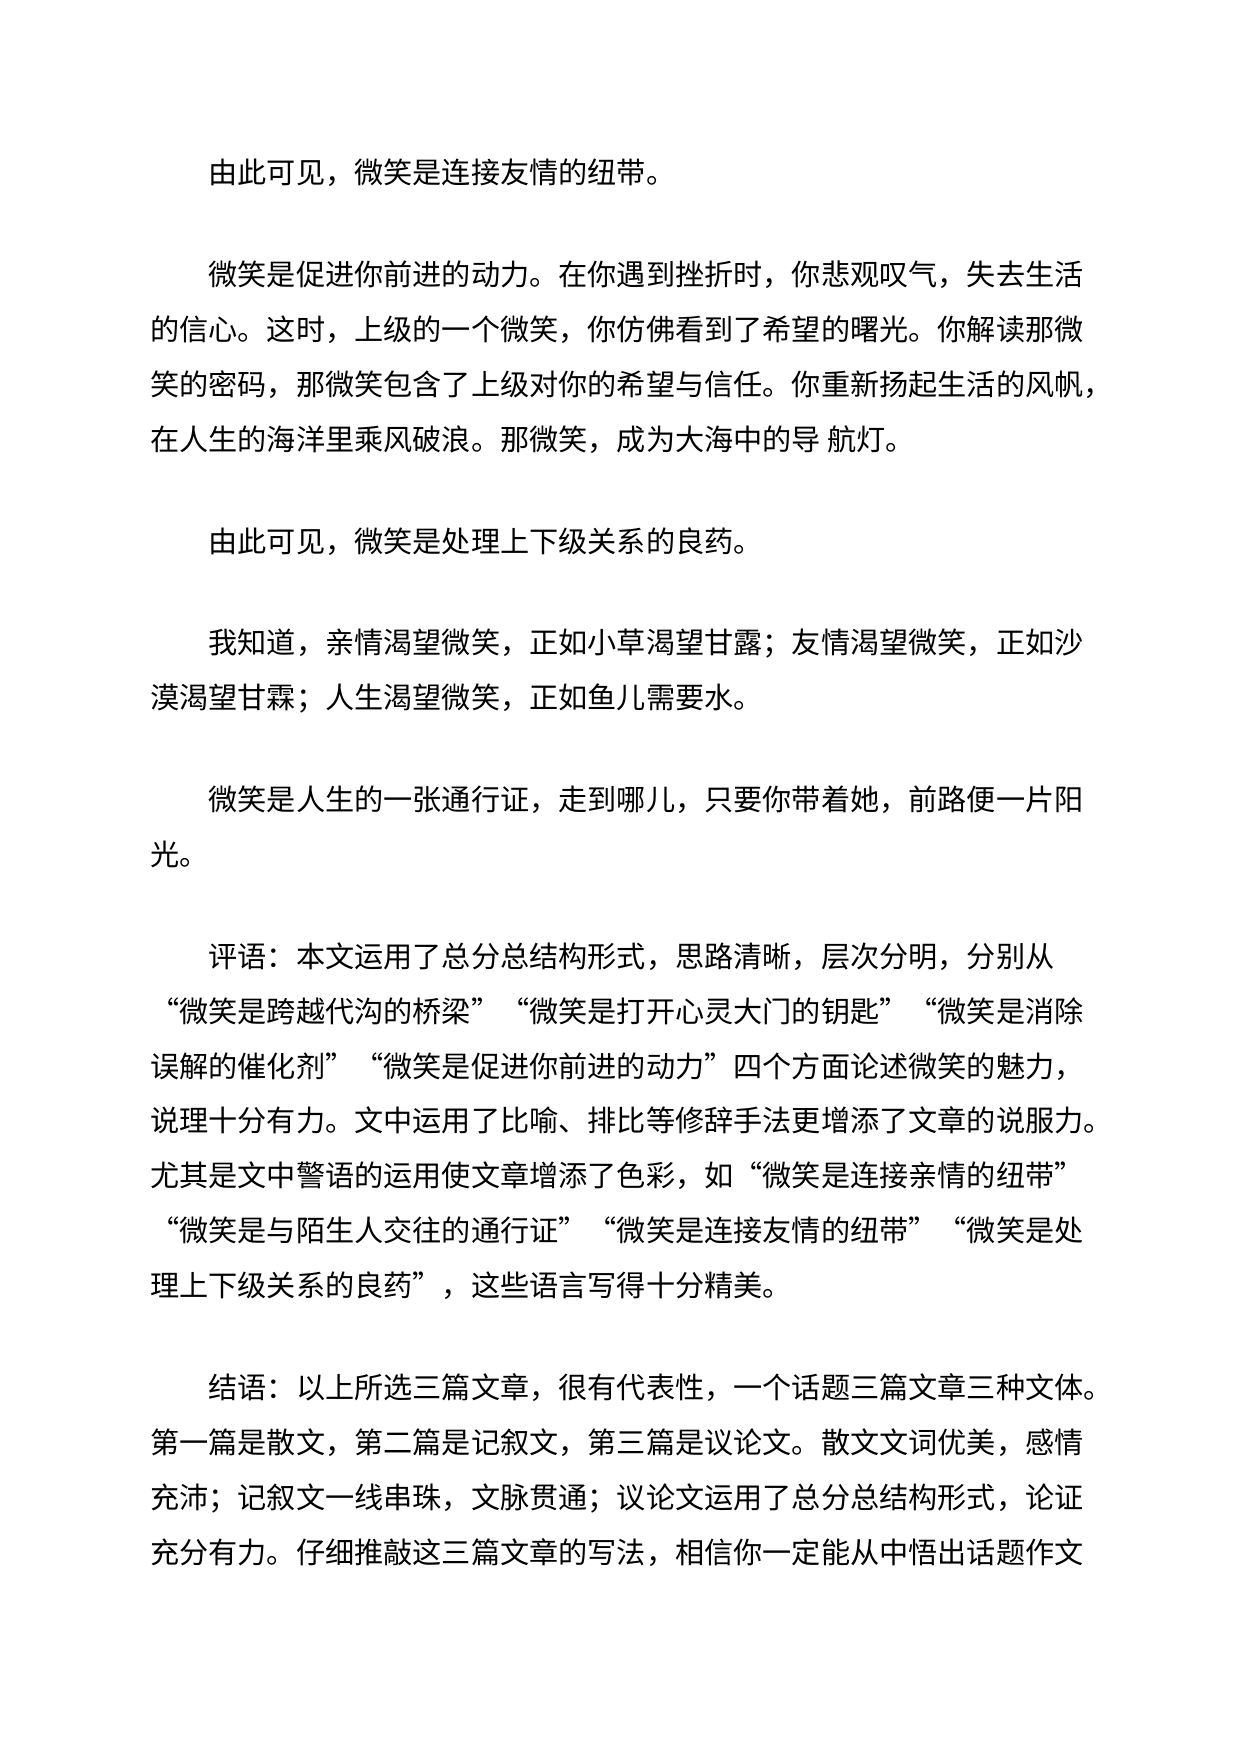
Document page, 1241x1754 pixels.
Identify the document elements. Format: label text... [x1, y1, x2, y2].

text 微笑是人生的一张通行证，走到哪儿，只要你带着她，前路便一片阳光。 [150, 777, 1090, 874]
text 评语：本文运用了总分总结构形式，思路清晰，层次分明，分别从“微笑是跨越代沟的桥梁”“微笑是打开心灵大门的钥匙”“微笑是消除误解的催化剂”“微笑是促进你前进的动力”四个方面论述微笑的魅力，说理十分有力。文中运用了比喻、排比等修辞手法更增添了文章的说服力。尤其是文中警语的运用使文章增添了色彩，如“微笑是连接亲情的纽带”“微笑是与陌生人交往的通行证”“微笑是连接友情的纽带”“微笑是处理上下级关系的良药”，这些语言写得十分精美。 [150, 933, 1090, 1305]
text 微笑是促进你前进的动力。在你遇到挫折时，你悲观叹气，失去生活的信心。这时，上级的一个微笑，你仿佛看到了希望的曙光。你解读那微笑的密码，那微笑包含了上级对你的希望与信任。你重新扬起生活的风帆，在人生的海洋里乘风破浪。那微笑，成为大海中的导 航灯。 [150, 252, 1090, 459]
text 我知道，亲情渴望微笑，正如小草渴望甘露；友情渴望微笑，正如沙漠渴望甘霖；人生渴望微笑，正如鱼儿需要水。 [150, 620, 1090, 717]
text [150, 1364, 1090, 1571]
text 由此可见，微笑是处理上下级关系的良药。 [150, 518, 1090, 561]
text 由此可见，微笑是连接友情的纽带。 [150, 150, 1090, 192]
